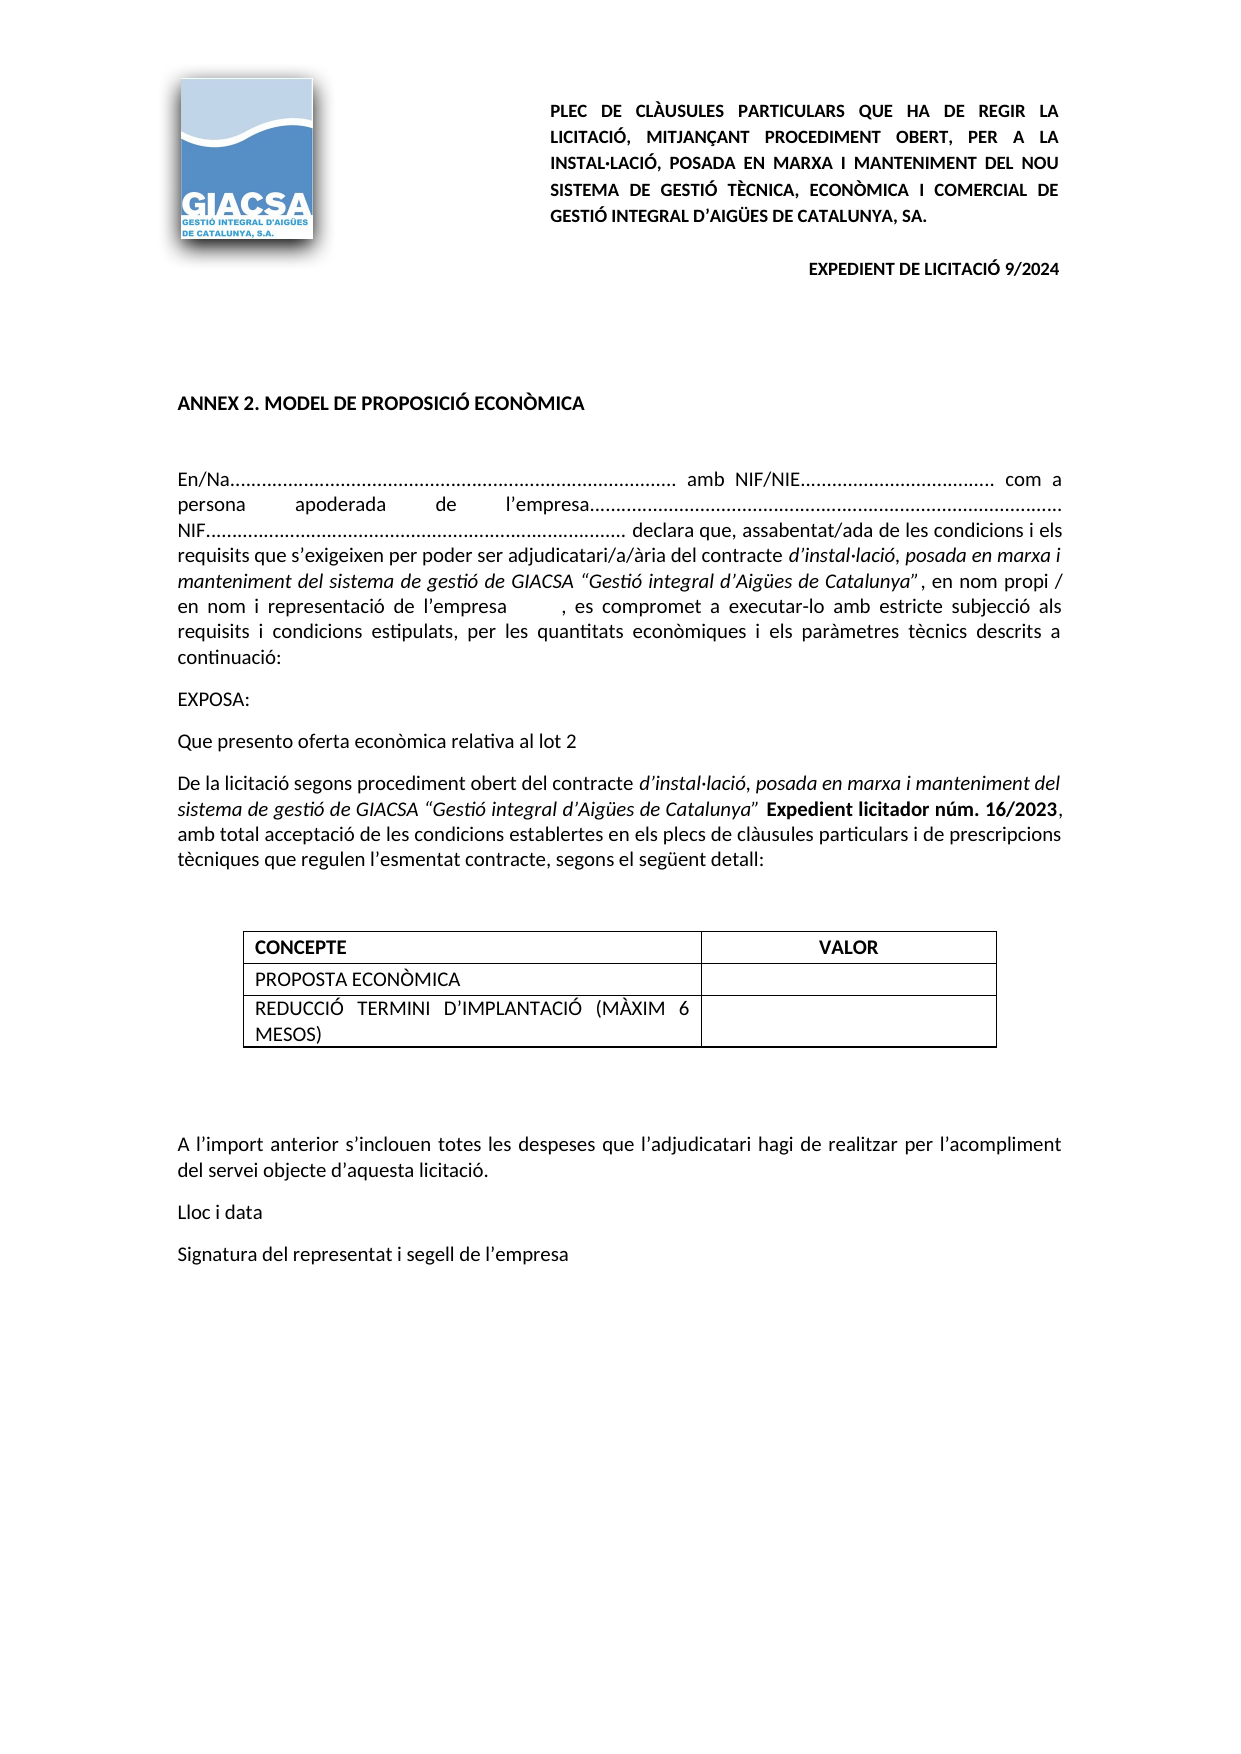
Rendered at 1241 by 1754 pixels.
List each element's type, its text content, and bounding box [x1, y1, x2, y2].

picture [181, 78, 313, 239]
table_header CONCEPTE [244, 932, 701, 963]
table_cell PROPOSTA ECONÒMICA [244, 964, 701, 994]
table_cell [702, 964, 996, 994]
text Lloc i data [177, 1199, 1063, 1224]
table_header VALOR [702, 932, 996, 963]
table_cell REDUCCIÓ TERMINI D’IMPLANTACIÓ (MÀXIM 6 MESOS) [244, 996, 701, 1046]
text EXPOSA: [177, 686, 1063, 712]
table_cell [702, 996, 996, 1046]
subtitle ANNEX 2. MODEL DE PROPOSICIÓ ECONÒMICA [177, 391, 1063, 416]
text Que presento oferta econòmica relativa al lot 2 [177, 728, 1063, 754]
text A l’import anterior s’inclouen totes les despeses que l’adjudicatari hagi de realitzar per l’acompliment del servei objecte d’aquesta licitació. [177, 1132, 1063, 1182]
text Signatura del representat i segell de l’empresa [177, 1241, 1063, 1267]
text En/Na..................................................................................... amb NIF/NIE..................................... com a persona apoderada de l’empresa.......................................................................................... NIF................................................................................ declara que, assabentat/ada de les condicions i els requisits que s’exigeixen per poder ser adjudicatari/a/ària del contracte d’instal·lació, posada en marxa i manteniment del sistema de gestió de GIACSA “Gestió integral d’Aigües de Catalunya”, en nom propi / en nom i representació de l’empresa , es compromet a executar-lo amb estricte subjecció als requisits i condicions estipulats, per les quantitats econòmiques i els paràmetres tècnics descrits a continuació: [177, 466, 1063, 669]
text De la licitació segons procediment obert del contracte d’instal·lació, posada en marxa i manteniment del sistema de gestió de GIACSA “Gestió integral d’Aigües de Catalunya” Expedient licitador núm. 16/2023, amb total acceptació de les condicions establertes en els plecs de clàusules particulars i de prescripcions tècniques que regulen l’esmentat contracte, segons el següent detall: [177, 770, 1063, 872]
